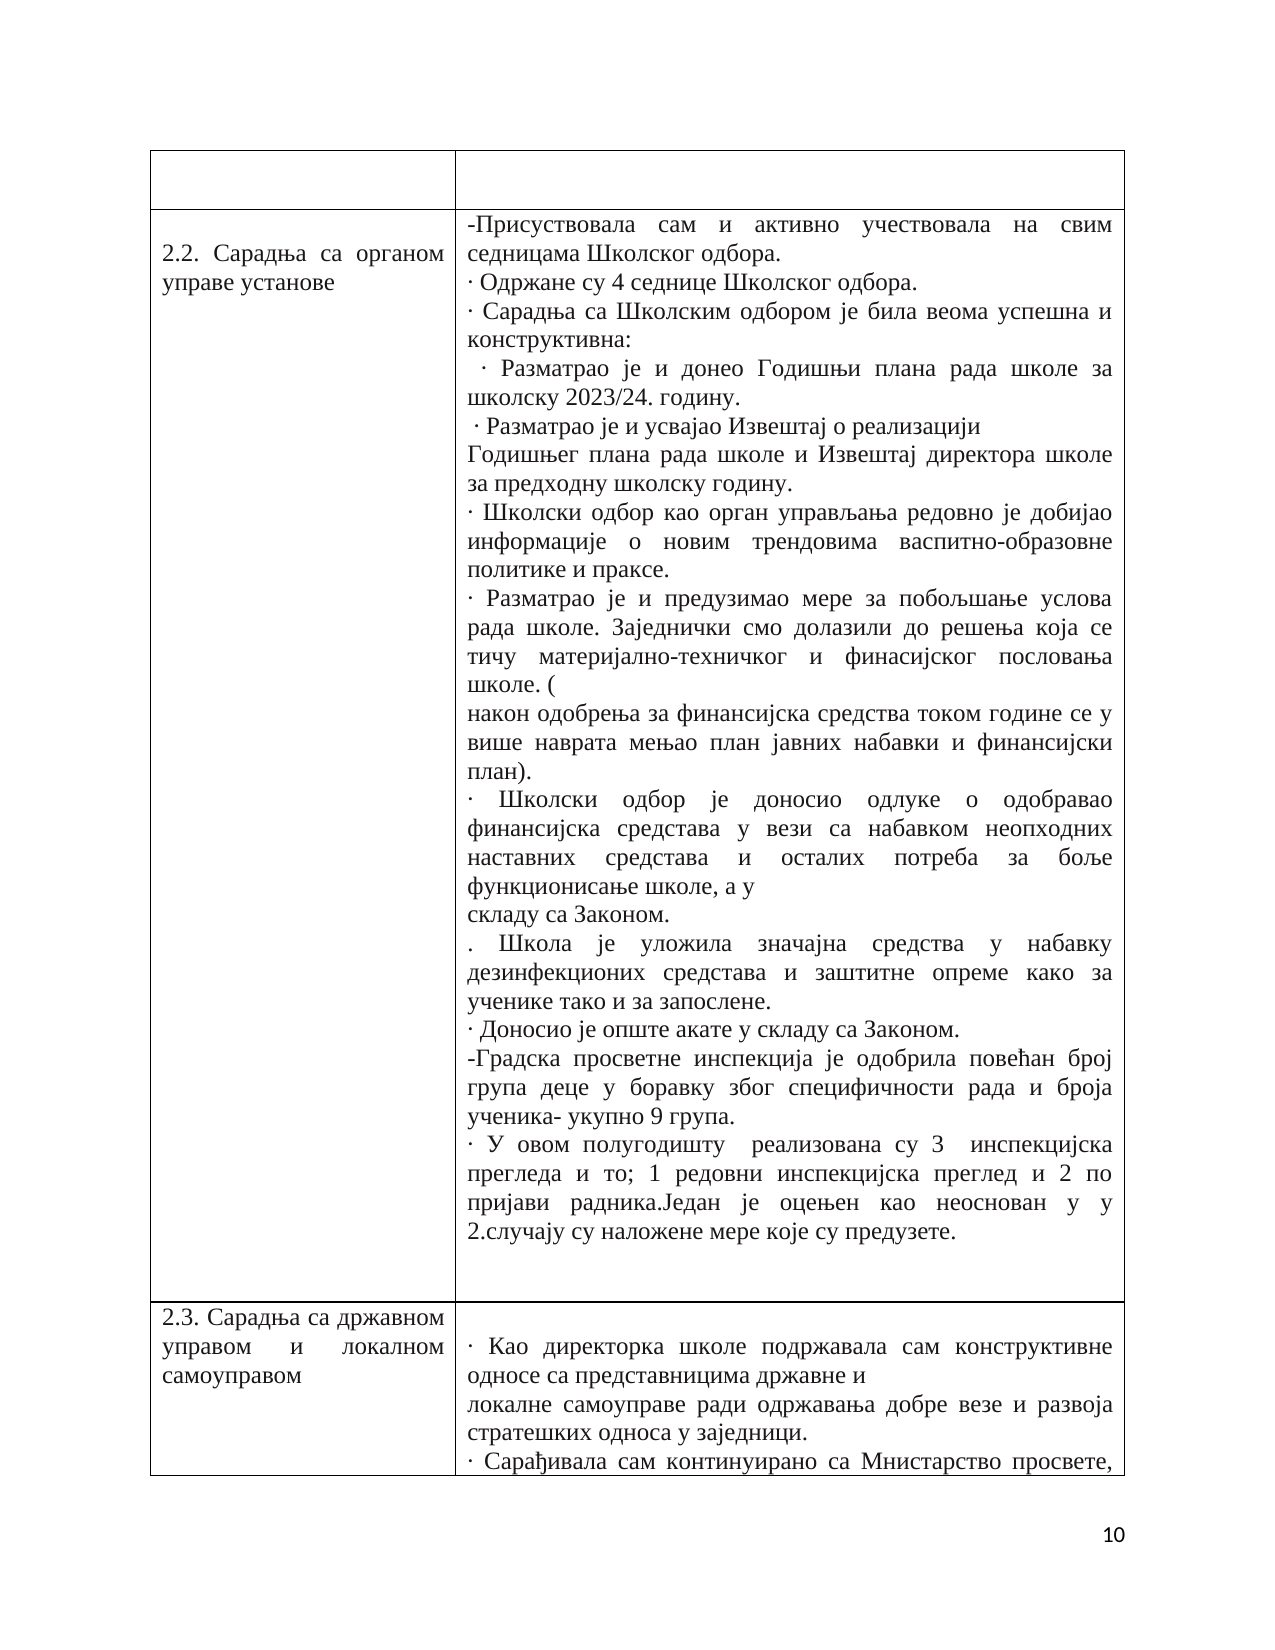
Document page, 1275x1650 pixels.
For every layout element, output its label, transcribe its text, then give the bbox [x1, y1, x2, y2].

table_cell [151, 1303, 455, 1475]
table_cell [456, 151, 1124, 208]
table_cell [151, 151, 455, 208]
table_cell -Присуствовала сам и активно учествовала на свим седницама Школског одбора. ∙ Одржане су 4 седнице Школског одбора. ∙ Сарадња са Школским одбором је била веома успешна и конструктивна: ∙ Разматрао је и донео Годишњи плана рада школе за школску 2023/24. годину. ∙ Разматрао је и усвајао Извештај о реализацији Годишњег плана рада школе и Извештај директора школе за предходну школску годину. ∙ Школски одбор као орган управљања редовно је добијао информације о новим трендовима васпитно-образовне политике и праксе. ∙ Разматрао је и предузимао мере за побољшање услова рада школе. Заједнички смо долазили до решења која се тичу материјално-техничког и финасијског пословања школе. ( након одобрења за финансијска средства током године се у више наврата мењао план јавних набавки и финансијски план). ∙ Школски одбор је доносио одлуке о одобравао финансијска средстава у вези са набавком неопходних наставних средстава и осталих потреба за боље функционисање школе, а у складу са Законом. . Школа је уложила значајна средства у набавку дезинфекционих средстава и заштитне опреме како за ученике тако и за запослене. ∙ Доносио је опште акате у складу са Законом. -Градска просветне инспекција је одобрила повећан број група деце у боравку због специфичности рада и броја ученика- укупно 9 група. ∙ У овом полугодишту реализована су 3 инспекцијска прегледа и то; 1 редовни инспекцијска преглед и 2 по пријави радника.Један је оцењен као неоснован у у 2.случају су наложене мере које су предузете. [456, 210, 1124, 1301]
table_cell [456, 1303, 1124, 1475]
table_cell 2.2. Сарадња са органом управе установе [151, 210, 455, 1301]
